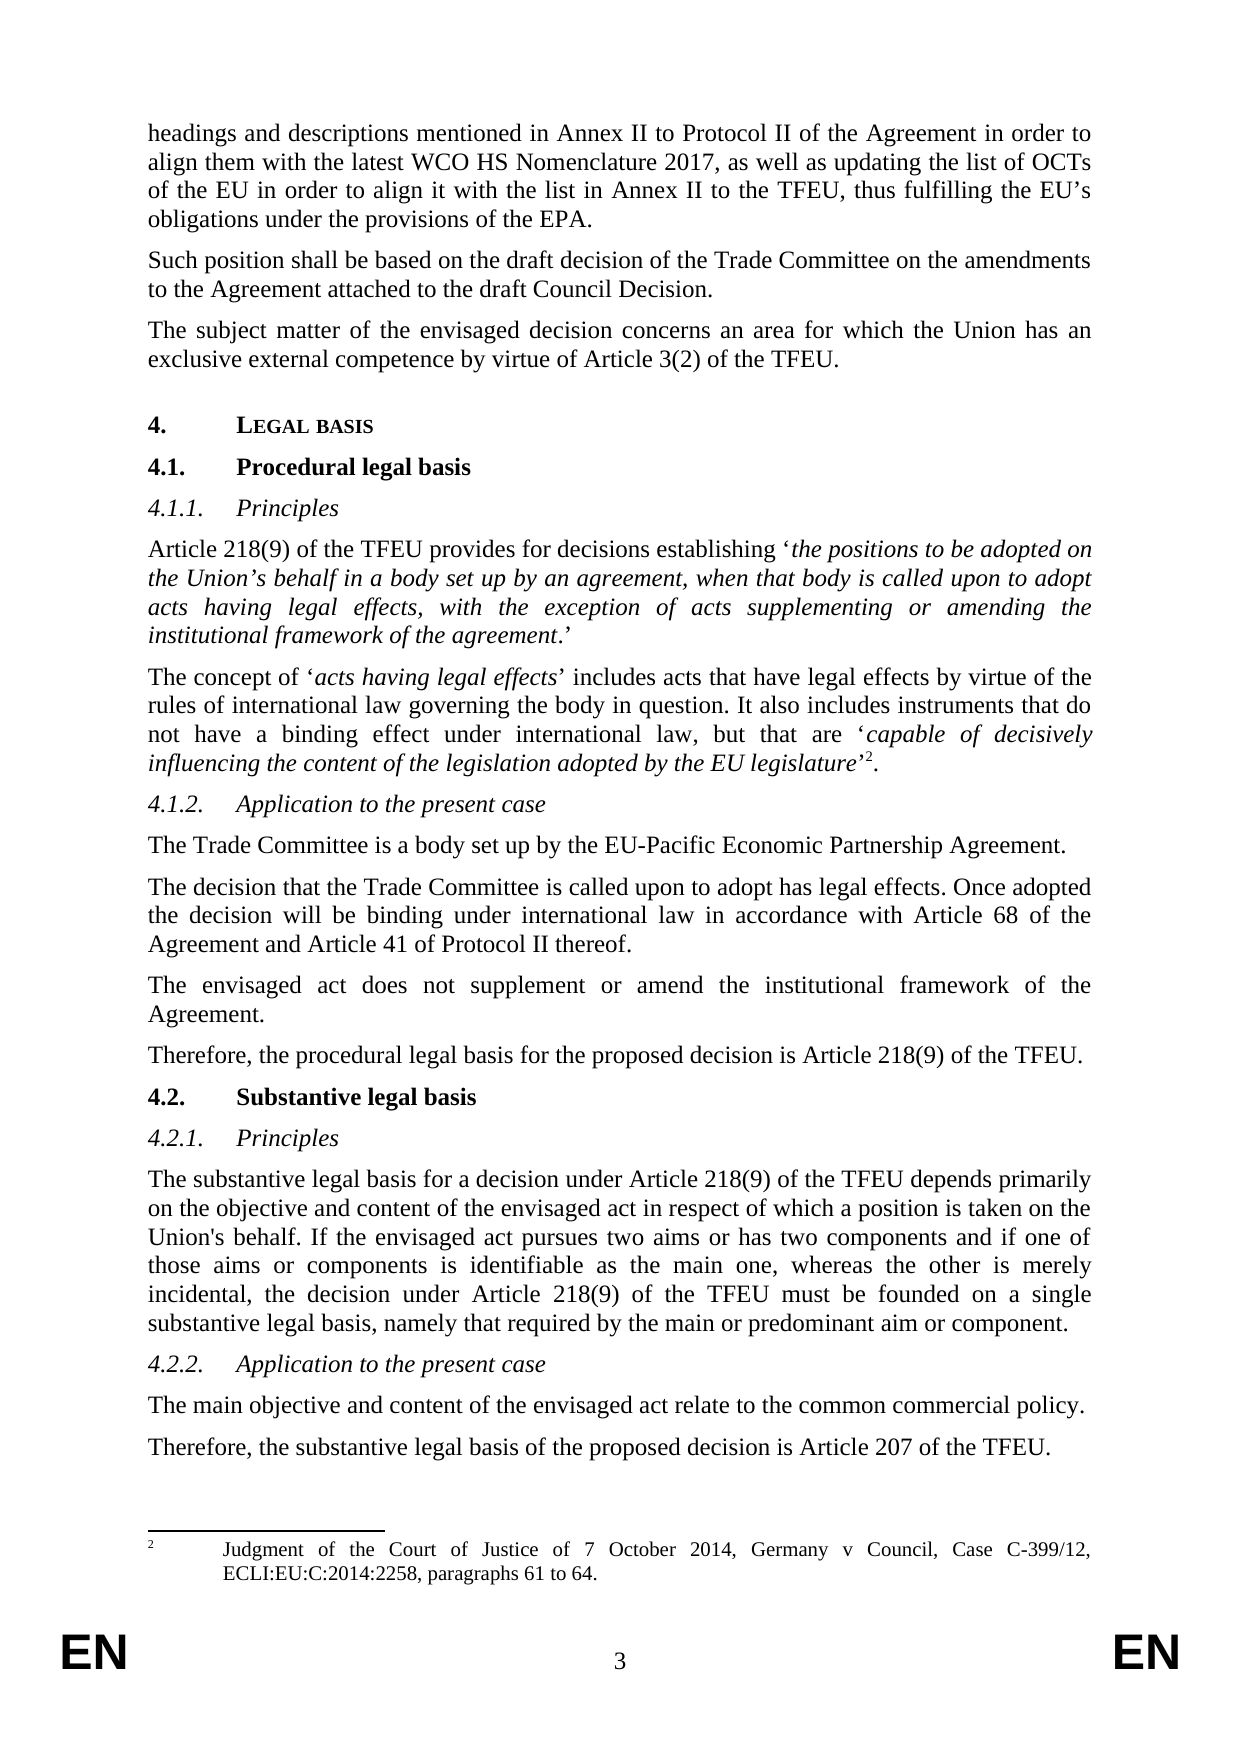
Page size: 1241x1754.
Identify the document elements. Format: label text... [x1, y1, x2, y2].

subtitle 4.1. Procedural legal basis [148, 452, 1093, 481]
text Therefore, the substantive legal basis of the proposed decision is Article 207 of the TFEU. [148, 1432, 1093, 1461]
text The Trade Committee is a body set up by the EU-Pacific Economic Partnership Agreement. [148, 831, 1093, 859]
text The subject matter of the envisaged decision concerns an area for which the Union has an exclusive external competence by virtue of Article 3(2) of the TFEU. [148, 316, 1093, 373]
text The concept of ‘acts having legal effects’ includes acts that have legal effects by virtue of the rules of international law governing the body in question. It also includes instruments that do not have a binding effect under international law, but that are ‘capable of decisively influencing the content of the legislation adopted by the EU legislature’. [148, 662, 1093, 777]
text Article 218(9) of the TFEU provides for decisions establishing ‘the positions to be adopted on the Union’s behalf in a body set up by an agreement, when that body is called upon to adopt acts having legal effects, with the exception of acts supplementing or amending the institutional framework of the agreement.’ [148, 534, 1093, 649]
text Therefore, the procedural legal basis for the proposed decision is Article 218(9) of the TFEU. [148, 1041, 1093, 1069]
text The main objective and content of the envisaged act relate to the common commercial policy. [148, 1391, 1093, 1419]
text Such position shall be based on the draft decision of the Trade Committee on the amendments to the Agreement attached to the draft Council Decision. [148, 246, 1093, 303]
text The decision that the Trade Committee is called upon to adopt has legal effects. Once adopted the decision will be binding under international law in accordance with Article 68 of the Agreement and Article 41 of Protocol II thereof. [148, 872, 1093, 958]
text The envisaged act does not supplement or amend the institutional framework of the Agreement. [148, 971, 1093, 1028]
subtitle 4.2.2. Application to the present case [148, 1349, 1093, 1378]
subtitle 4.2.1. Principles [148, 1123, 1093, 1152]
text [148, 118, 1093, 233]
subtitle 4.2. Substantive legal basis [148, 1082, 1093, 1111]
text The substantive legal basis for a decision under Article 218(9) of the TFEU depends primarily on the objective and content of the envisaged act in respect of which a position is taken on the Union's behalf. If the envisaged act pursues two aims or has two components and if one of those aims or components is identifiable as the main one, whereas the other is merely incidental, the decision under Article 218(9) of the TFEU must be founded on a single substantive legal basis, namely that required by the main or predominant aim or component. [148, 1164, 1093, 1337]
subtitle 4.1.2. Application to the present case [148, 789, 1093, 818]
subtitle 4. Legal basis [148, 411, 1093, 439]
subtitle 4.1.1. Principles [148, 493, 1093, 522]
